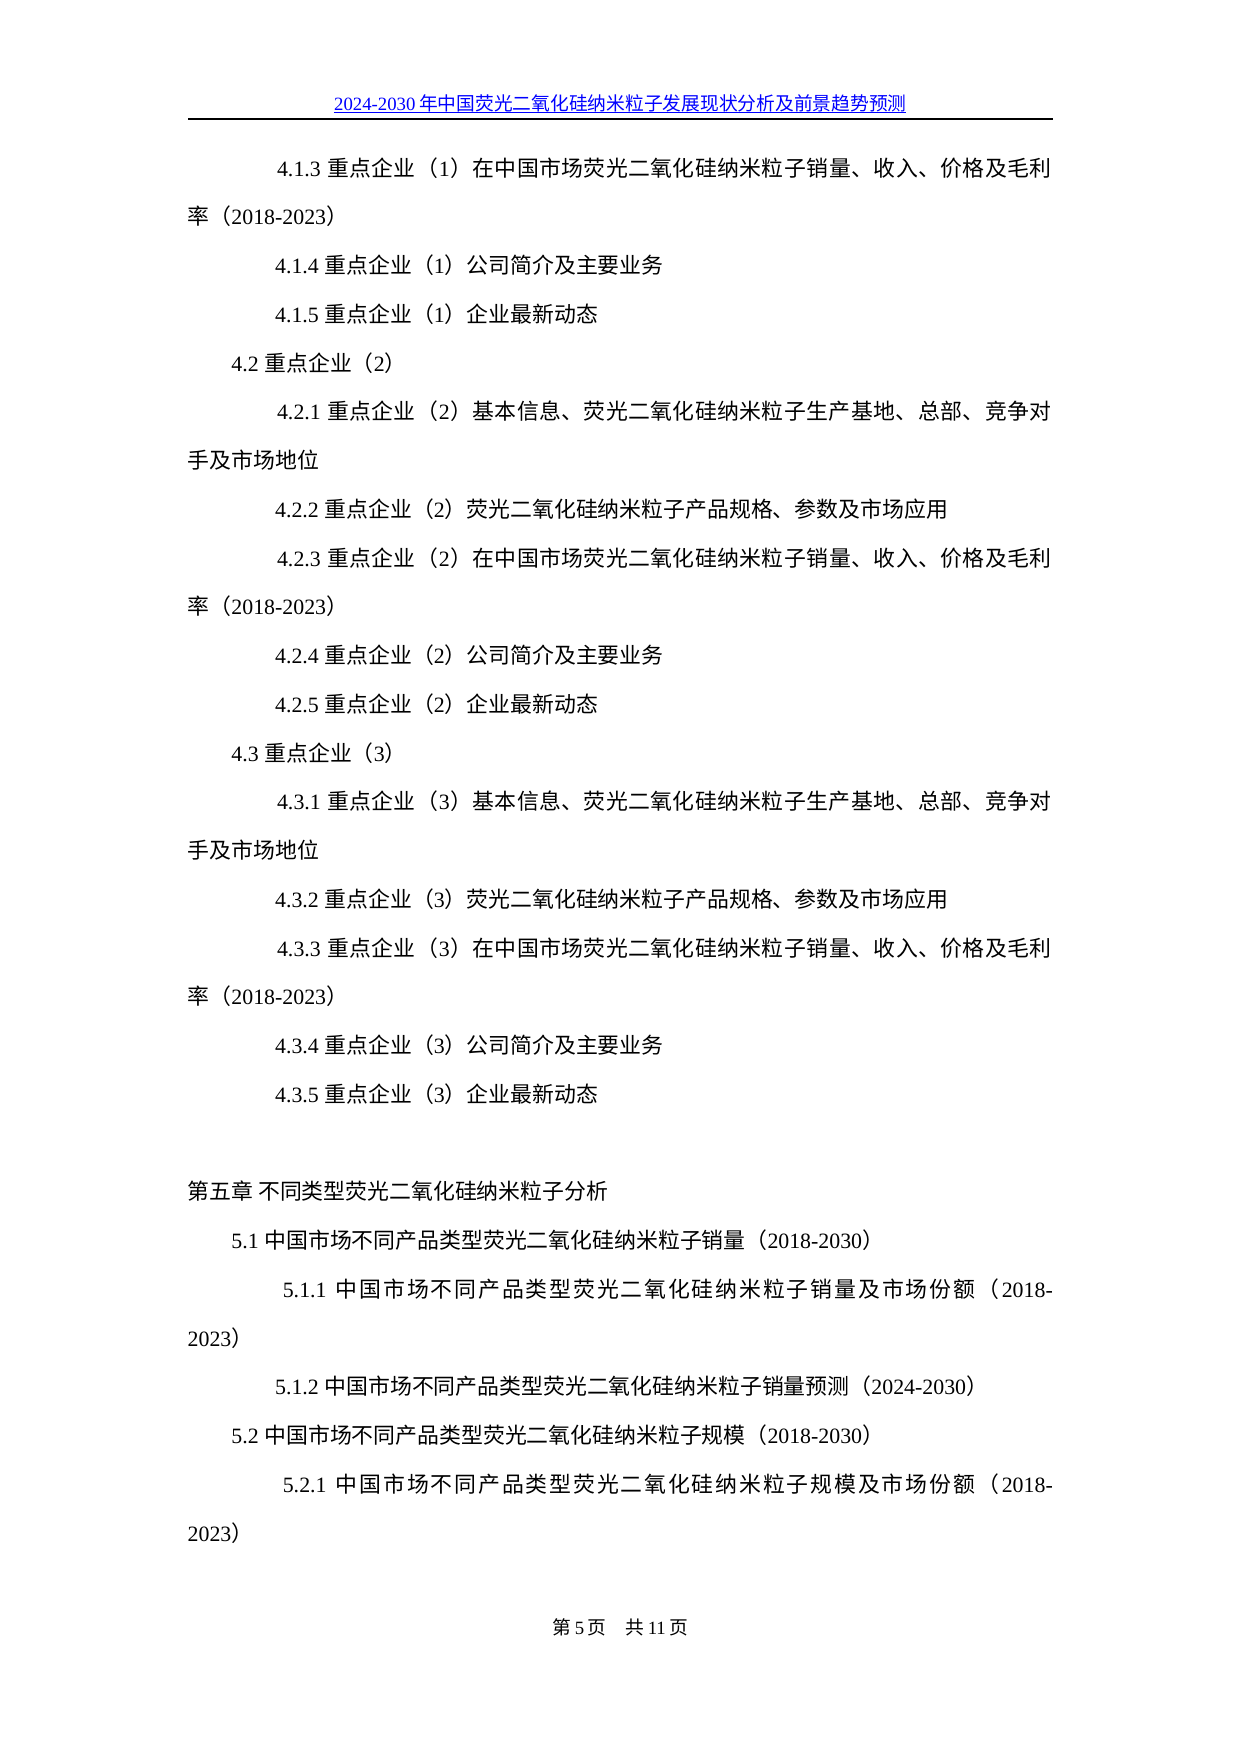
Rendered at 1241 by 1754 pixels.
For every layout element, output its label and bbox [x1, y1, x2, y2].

text [187, 150, 1053, 1548]
